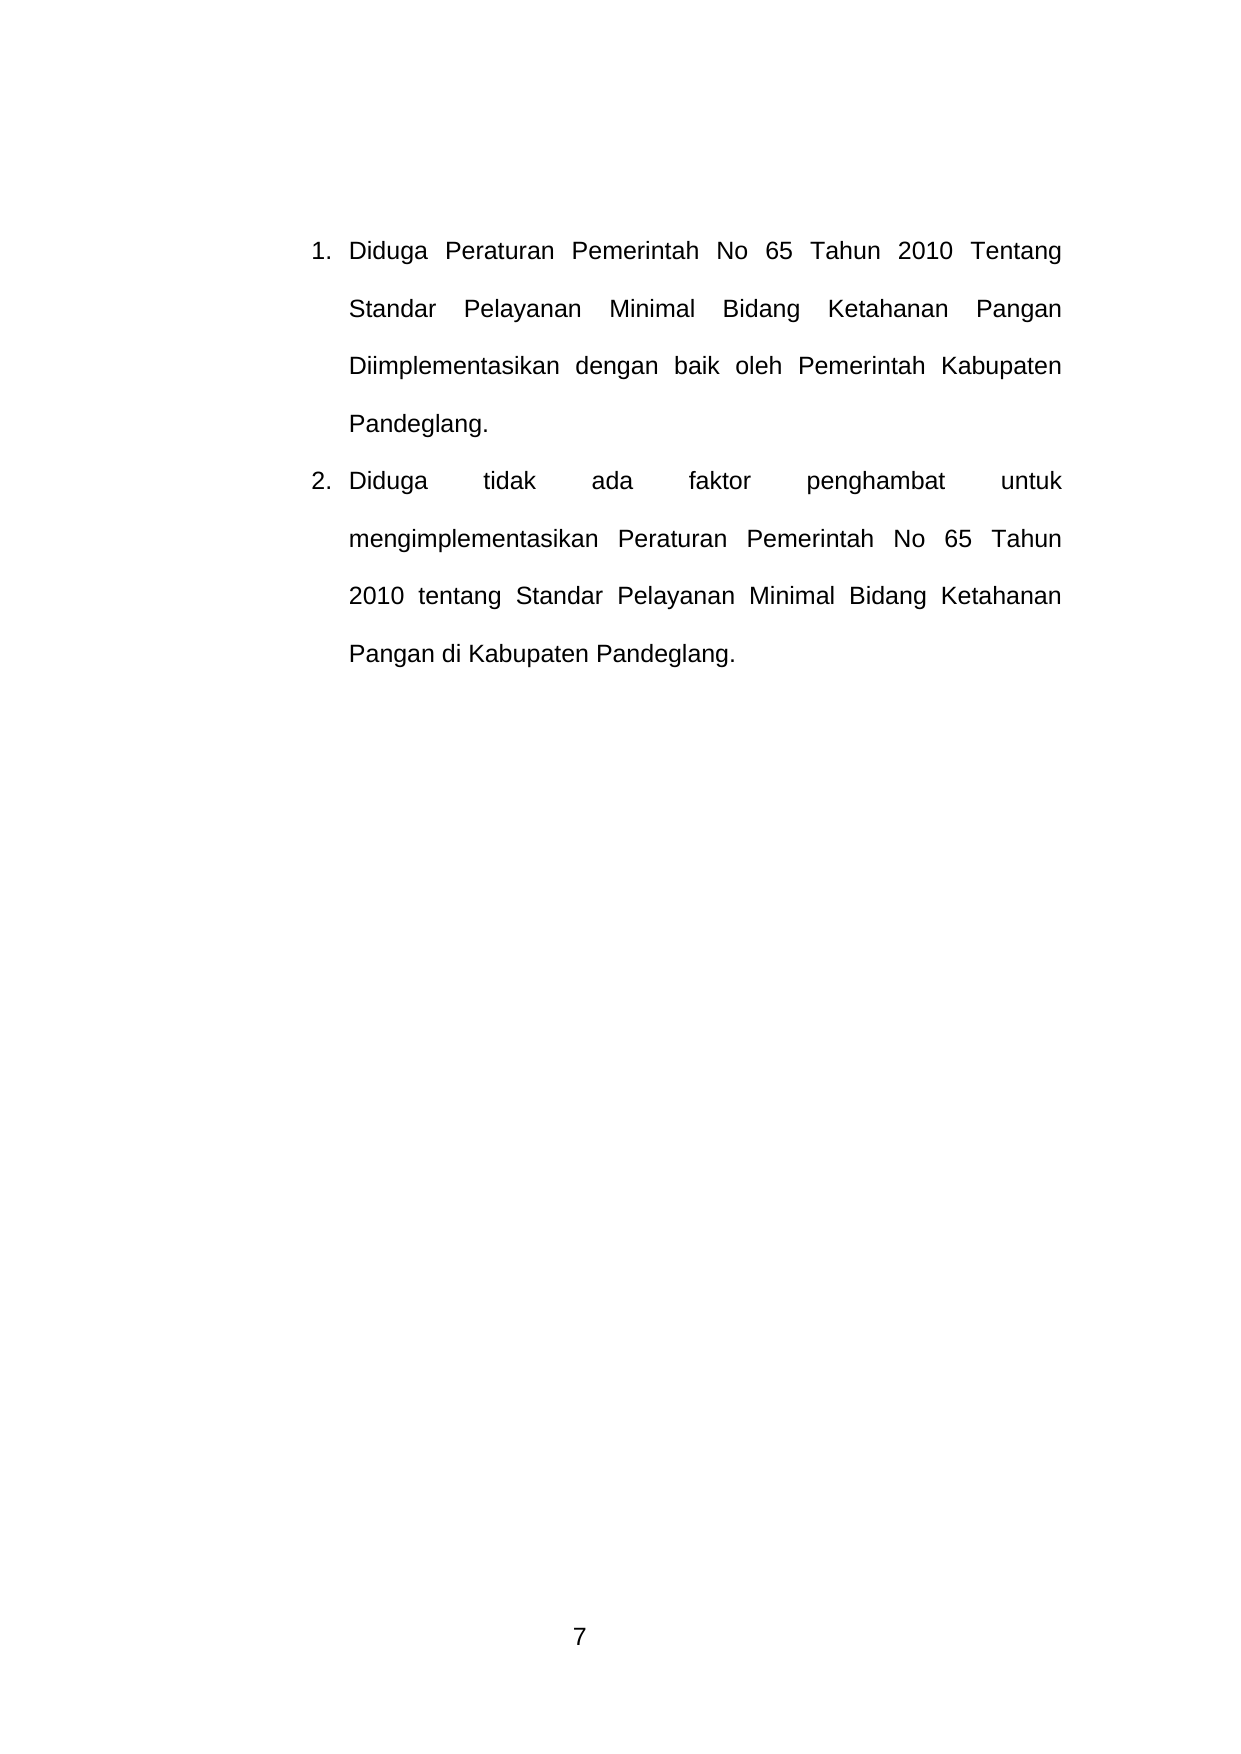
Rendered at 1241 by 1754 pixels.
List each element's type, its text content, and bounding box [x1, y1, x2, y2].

list Diduga Peraturan Pemerintah No 65 Tahun 2010 Tentang Standar Pelayanan Minimal Bidang Ketahanan Pangan Diimplementasikan dengan baik oleh Pemerintah Kabupaten Pandeglang. [311, 236, 1063, 437]
list Diduga tidak ada faktor penghambat untuk mengimplementasikan Peraturan Pemerintah No 65 Tahun 2010 tentang Standar Pelayanan Minimal Bidang Ketahanan Pangan di Kabupaten Pandeglang. [311, 466, 1063, 667]
